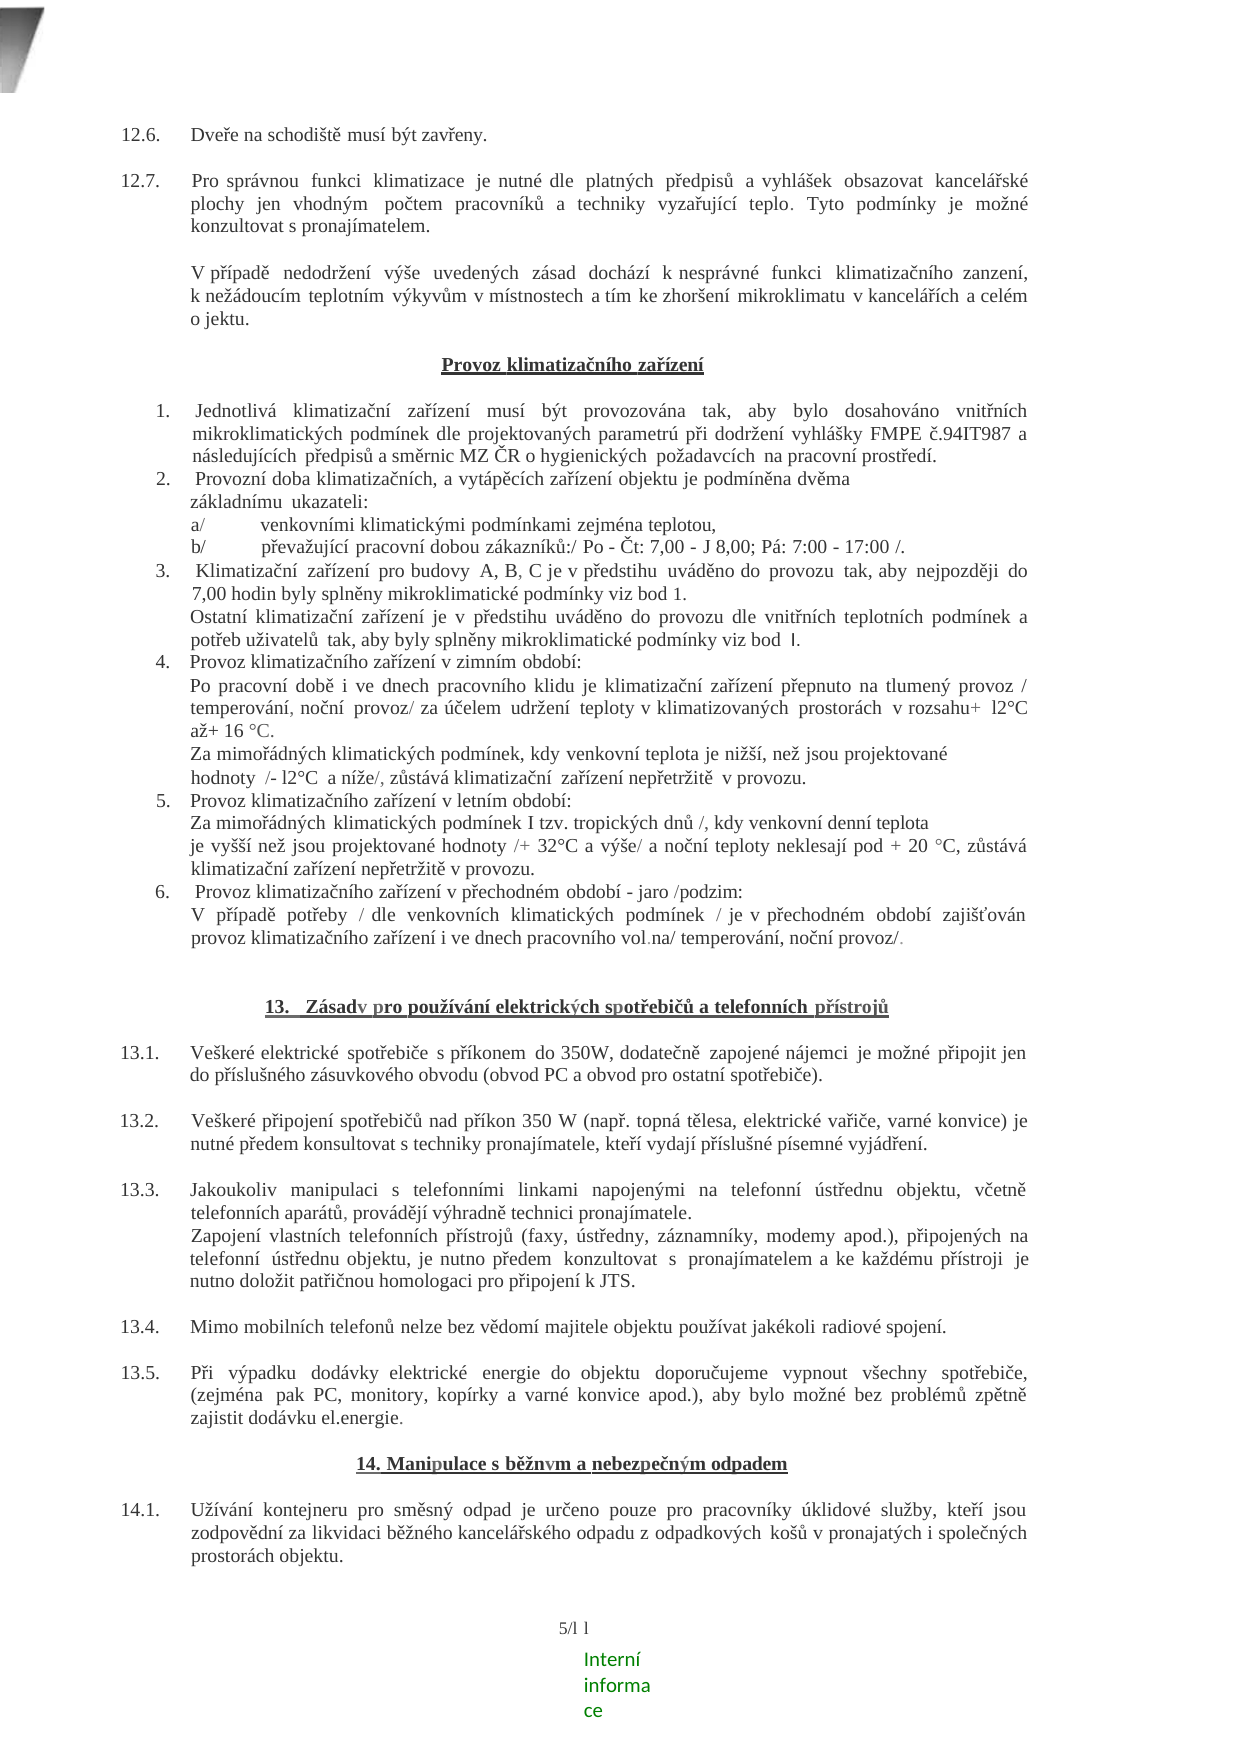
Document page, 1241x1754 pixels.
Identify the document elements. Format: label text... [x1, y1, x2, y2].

text Za mimořádných klimatických podmínek, kdy venkovní teplota je nižší, než jsou projektované hodnoty /- l2°C a níže/, zůstává klimatizační zařízení nepřetržitě v provozu. [190, 742, 948, 788]
text Ostatní klimatizační zařízení je v předstihu uváděno do provozu dle vnitřních teplotních podmínek a potřeb uživatelů tak, aby byly splněny mikroklimatické podmínky viz bod I. [190, 605, 1029, 650]
list Veškeré elektrické spotřebiče s příkonem do 350W, dodatečně zapojené nájemci je možné připojit jen do příslušného zásuvkového obvodu (obvod PC a obvod pro ostatní spotřebiče). [120, 1041, 1027, 1086]
list Provoz klimatizačního zařízení v přechodném období - jaro /podzim: [155, 880, 1155, 903]
list Provozní doba klimatizačních, a vytápěcích zařízení objektu je podmíněna dvěma základnímu ukazateli: [156, 467, 850, 513]
list Jakoukoliv manipulaci s telefonními linkami napojenými na telefonní ústřednu objektu, včetně telefonních aparátů, provádějí výhradně technici pronajímatele. [120, 1178, 1027, 1224]
list Jednotlivá klimatizační zařízení musí být provozována tak, aby bylo dosahováno vnitřních mikroklimatických podmínek dle projektovaných parametrú při dodržení vyhlášky FMPE č.94IT987 a následujících předpisů a směrnic MZ ČR o hygienických požadavcích na pracovní prostředí. [155, 399, 1028, 467]
list Provoz klimatizačního zařízení v letním období: [156, 789, 1155, 811]
list Mimo mobilních telefonů nelze bez vědomí majitele objektu používat jakékoli radiové spojení. [120, 1315, 1155, 1338]
list Klimatizační zařízení pro budovy A, B, C je v předstihu uváděno do provozu tak, aby nejpozději do 7,00 hodin byly splněny mikroklimatické podmínky viz bod 1. [155, 559, 1028, 605]
list Pro správnou funkci klimatizace je nutné dle platných předpisů a vyhlášek obsazovat kancelářské plochy jen vhodným počtem pracovníků a techniky vyzařující teplo. Tyto podmínky je možné konzultovat s pronajímatelem. [120, 169, 1028, 237]
text V případě nedodržení výše uvedených zásad dochází k nesprávné funkci klimatizačního zanzení, k nežádoucím teplotním výkyvům v místnostech a tím ke zhoršení mikroklimatu v kancelářích a celém o jektu. [190, 261, 1028, 329]
text Provoz klimatizačního zařízení [0, 353, 1145, 375]
list Užívání kontejneru pro směsný odpad je určeno pouze pro pracovníky úklidové služby, kteří jsou zodpovědní za likvidaci běžného kancelářského odpadu z odpadkových košů v pronajatých i společných prostorách objektu. [120, 1498, 1027, 1566]
text 5/l l [0, 1618, 1148, 1638]
text b/ převažující pracovní dobou zákazníků:/ Po - Čt: 7,00 - J 8,00; Pá: 7:00 - 17:00 /. [191, 536, 1155, 558]
text a/ venkovními klimatickými podmínkami zejména teplotou, [191, 513, 1155, 536]
text Za mimořádných klimatických podmínek I tzv. tropických dnů /, kdy venkovní denní teplota [190, 811, 1155, 834]
text je vyšší než jsou projektované hodnoty /+ 32°C a výše/ a noční teploty neklesají pod + 20 °C, zůstává klimatizační zařízení nepřetržitě v provozu. [190, 834, 1027, 880]
text Po pracovní době i ve dnech pracovního klidu je klimatizační zařízení přepnuto na tlumený provoz / temperování, noční provoz/ za účelem udržení teploty v klimatizovaných prostorách v rozsahu+ l2°C až+ 16 °C. [189, 673, 1028, 742]
text Zapojení vlastních telefonních přístrojů (faxy, ústředny, záznamníky, modemy apod.), připojených na telefonní ústřednu objektu, je nutno předem konzultovat s pronajímatelem a ke každému přístroji je nutno doložit patřičnou homologaci pro připojení k JTS. [189, 1224, 1029, 1292]
list Dveře na schodiště musí být zavřeny. [121, 123, 1155, 146]
list Provoz klimatizačního zařízení v zimním období: [155, 650, 1155, 673]
list Zásadv pro používání elektrických spotřebičů a telefonních přístrojů [264, 995, 1155, 1018]
picture [0, 6, 45, 93]
list Při výpadku dodávky elektrické energie do objektu doporučujeme vypnout všechny spotřebiče, (zejména pak PC, monitory, kopírky a varné konvice apod.), aby bylo možné bez problémů zpětně zajistit dodávku el.energie. [120, 1361, 1028, 1429]
list Veškeré připojení spotřebičů nad příkon 350 W (např. topná tělesa, elektrické vařiče, varné konvice) je nutné předem konsultovat s techniky pronajímatele, kteří vydají příslušné písemné vyjádření. [119, 1109, 1029, 1155]
text V případě potřeby / dle venkovních klimatických podmínek / je v přechodném období zajišťován provoz klimatizačního zařízení i ve dnech pracovního vol.na/ temperování, noční provoz/. [191, 903, 1026, 949]
list Manipulace s běžnvm a nebezpečným odpadem [356, 1452, 1155, 1475]
